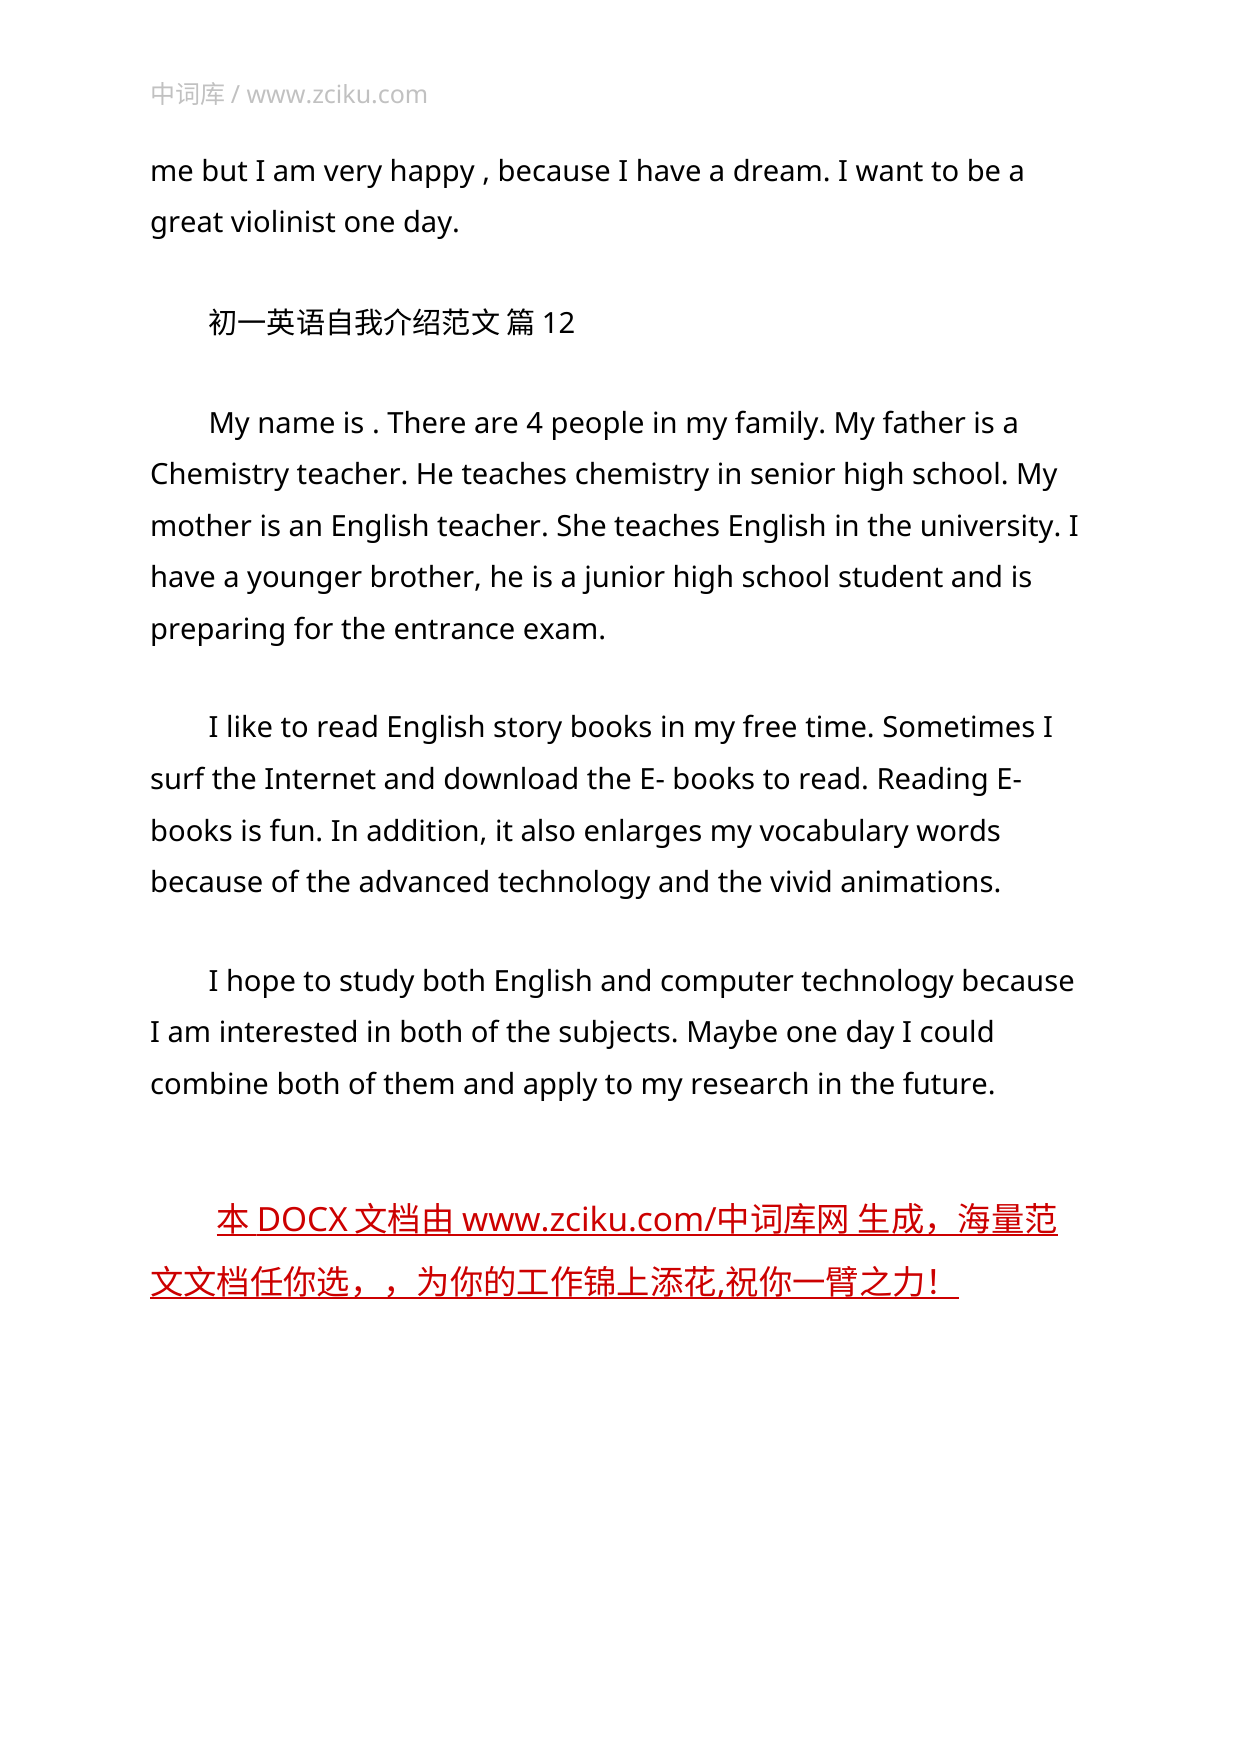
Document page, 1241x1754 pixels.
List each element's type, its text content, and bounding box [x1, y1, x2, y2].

text I hope to study both English and computer technology because I am interested in both of the subjects. Maybe one day I could combine both of them and apply to my research in the future. [150, 960, 1090, 1103]
text I like to read English story books in my free time. Sometimes I surf the Internet and download the E- books to read. Reading E- books is fun. In addition, it also enlarges my vocabulary words because of the advanced technology and the vivid animations. [150, 707, 1090, 901]
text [150, 150, 1090, 241]
text 本DOCX文档由 www.zciku.com/中词库网 生成，海量范文文档任你选，，为你的工作锦上添花,祝你一臂之力！ [150, 1193, 1090, 1304]
text My name is . There are 4 people in my family. My father is a Chemistry teacher. He teaches chemistry in senior high school. My mother is an English teacher. She teaches English in the university. I have a younger brother, he is a junior high school student and is preparing for the entrance exam. [150, 402, 1090, 648]
text 初一英语自我介绍范文 篇12 [150, 300, 1090, 342]
